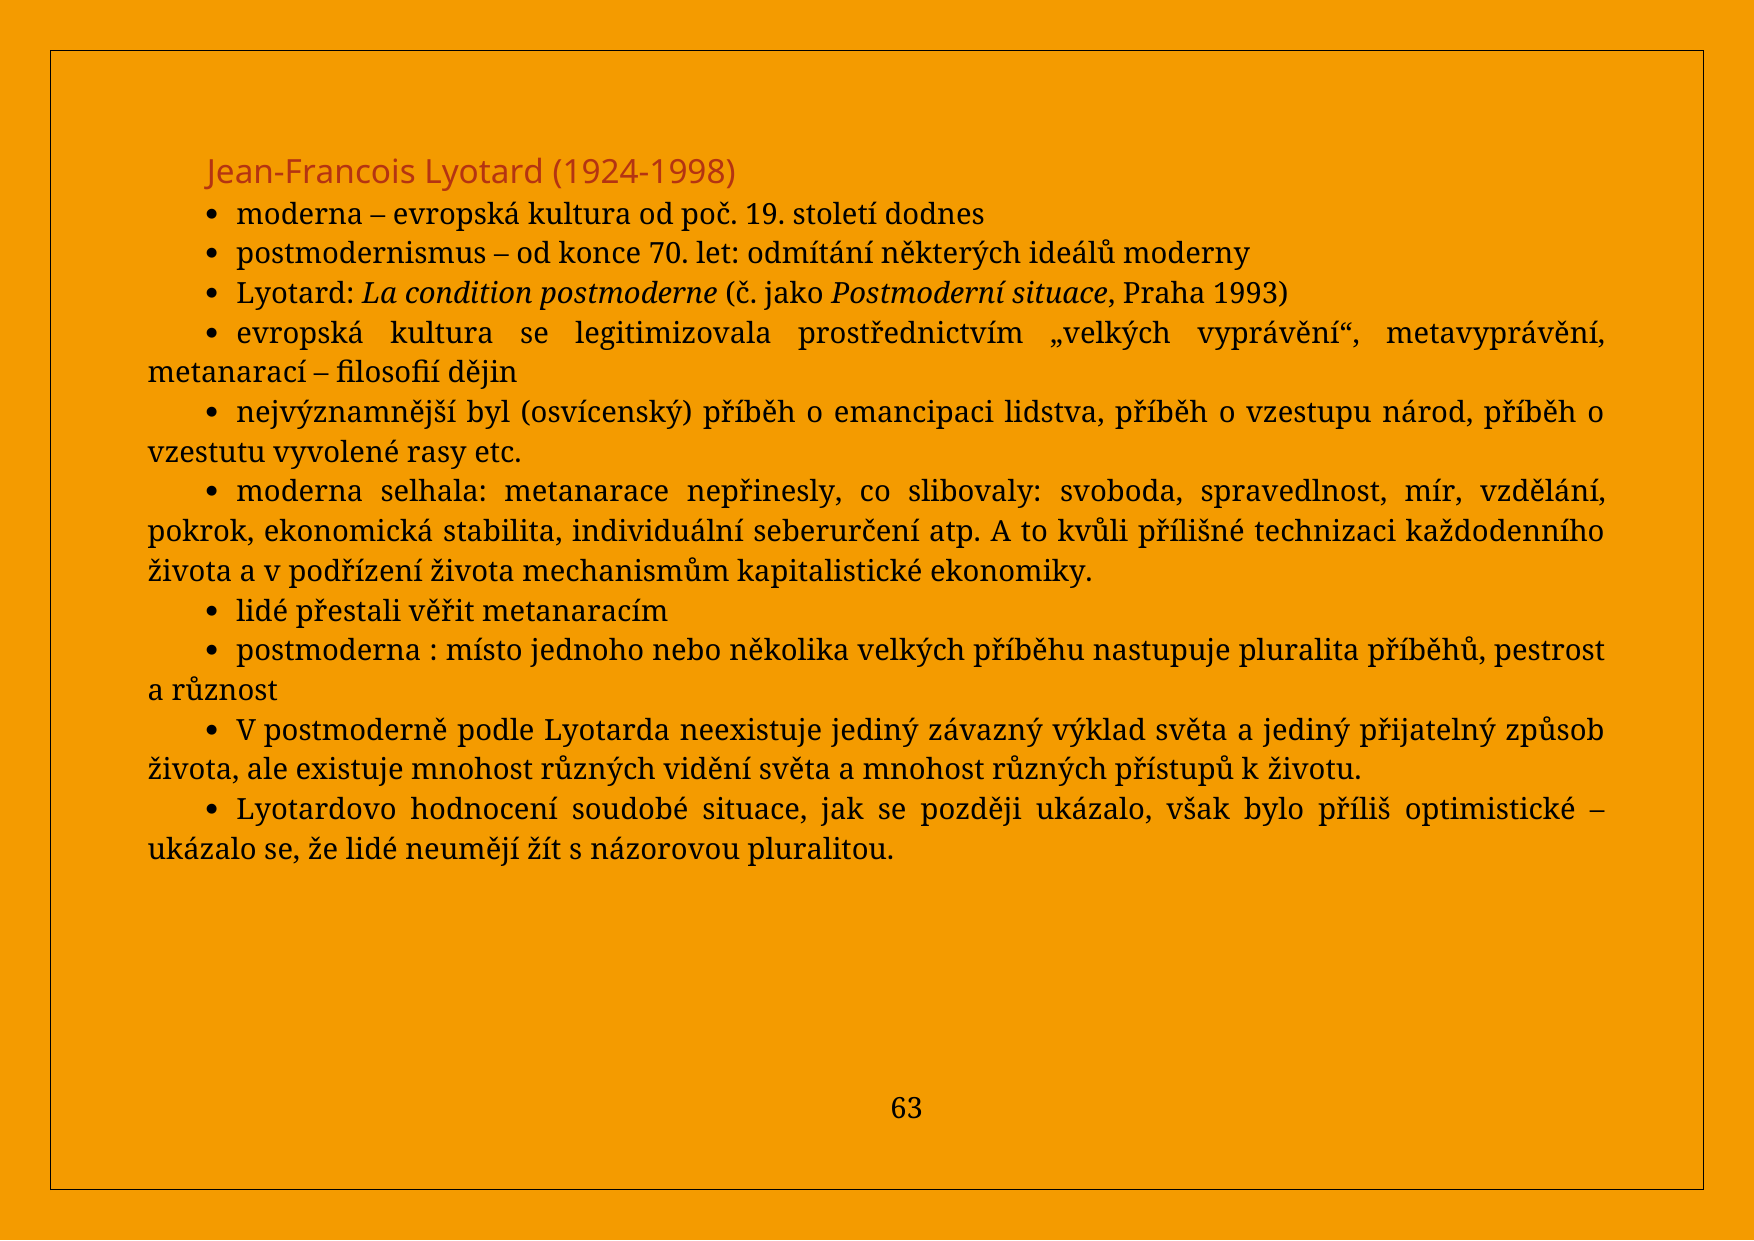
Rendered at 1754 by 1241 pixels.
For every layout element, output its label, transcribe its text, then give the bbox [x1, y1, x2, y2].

list evropská kultura se legitimizovala prostřednictvím „velkých vyprávění“, metavyprávění, metanarací – filosofií dějin [147, 312, 1606, 391]
list lidé přestali věřit metanaracím [147, 590, 1606, 629]
list V postmoderně podle Lyotarda neexistuje jediný závazný výklad světa a jediný přijatelný způsob života, ale existuje mnohost různých vidění světa a mnohost různých přístupů k životu. [147, 709, 1606, 788]
list moderna selhala: metanarace nepřinesly, co slibovaly: svoboda, spravedlnost, mír, vzdělání, pokrok, ekonomická stabilita, individuální seberurčení atp. A to kvůli přílišné technizaci každodenního života a v podřízení života mechanismům kapitalistické ekonomiky. [147, 471, 1606, 590]
list postmodernismus – od konce 70. let: odmítání některých ideálů moderny [147, 233, 1606, 272]
list nejvýznamnější byl (osvícenský) příběh o emancipaci lidstva, příběh o vzestupu národ, příběh o vzestutu vyvolené rasy etc. [147, 391, 1606, 471]
list postmoderna : místo jednoho nebo několika velkých příběhu nastupuje pluralita příběhů, pestrost a různost [147, 629, 1606, 709]
list Lyotardovo hodnocení soudobé situace, jak se později ukázalo, však bylo příliš optimistické – ukázalo se, že lidé neumějí žít s názorovou pluralitou. [147, 788, 1606, 868]
subtitle Jean-Francois Lyotard (1924-1998) [147, 147, 1606, 193]
list moderna – evropská kultura od poč. 19. století dodnes [147, 193, 1606, 233]
list Lyotard: La condition postmoderne (č. jako Postmoderní situace, Praha 1993) [147, 272, 1606, 312]
